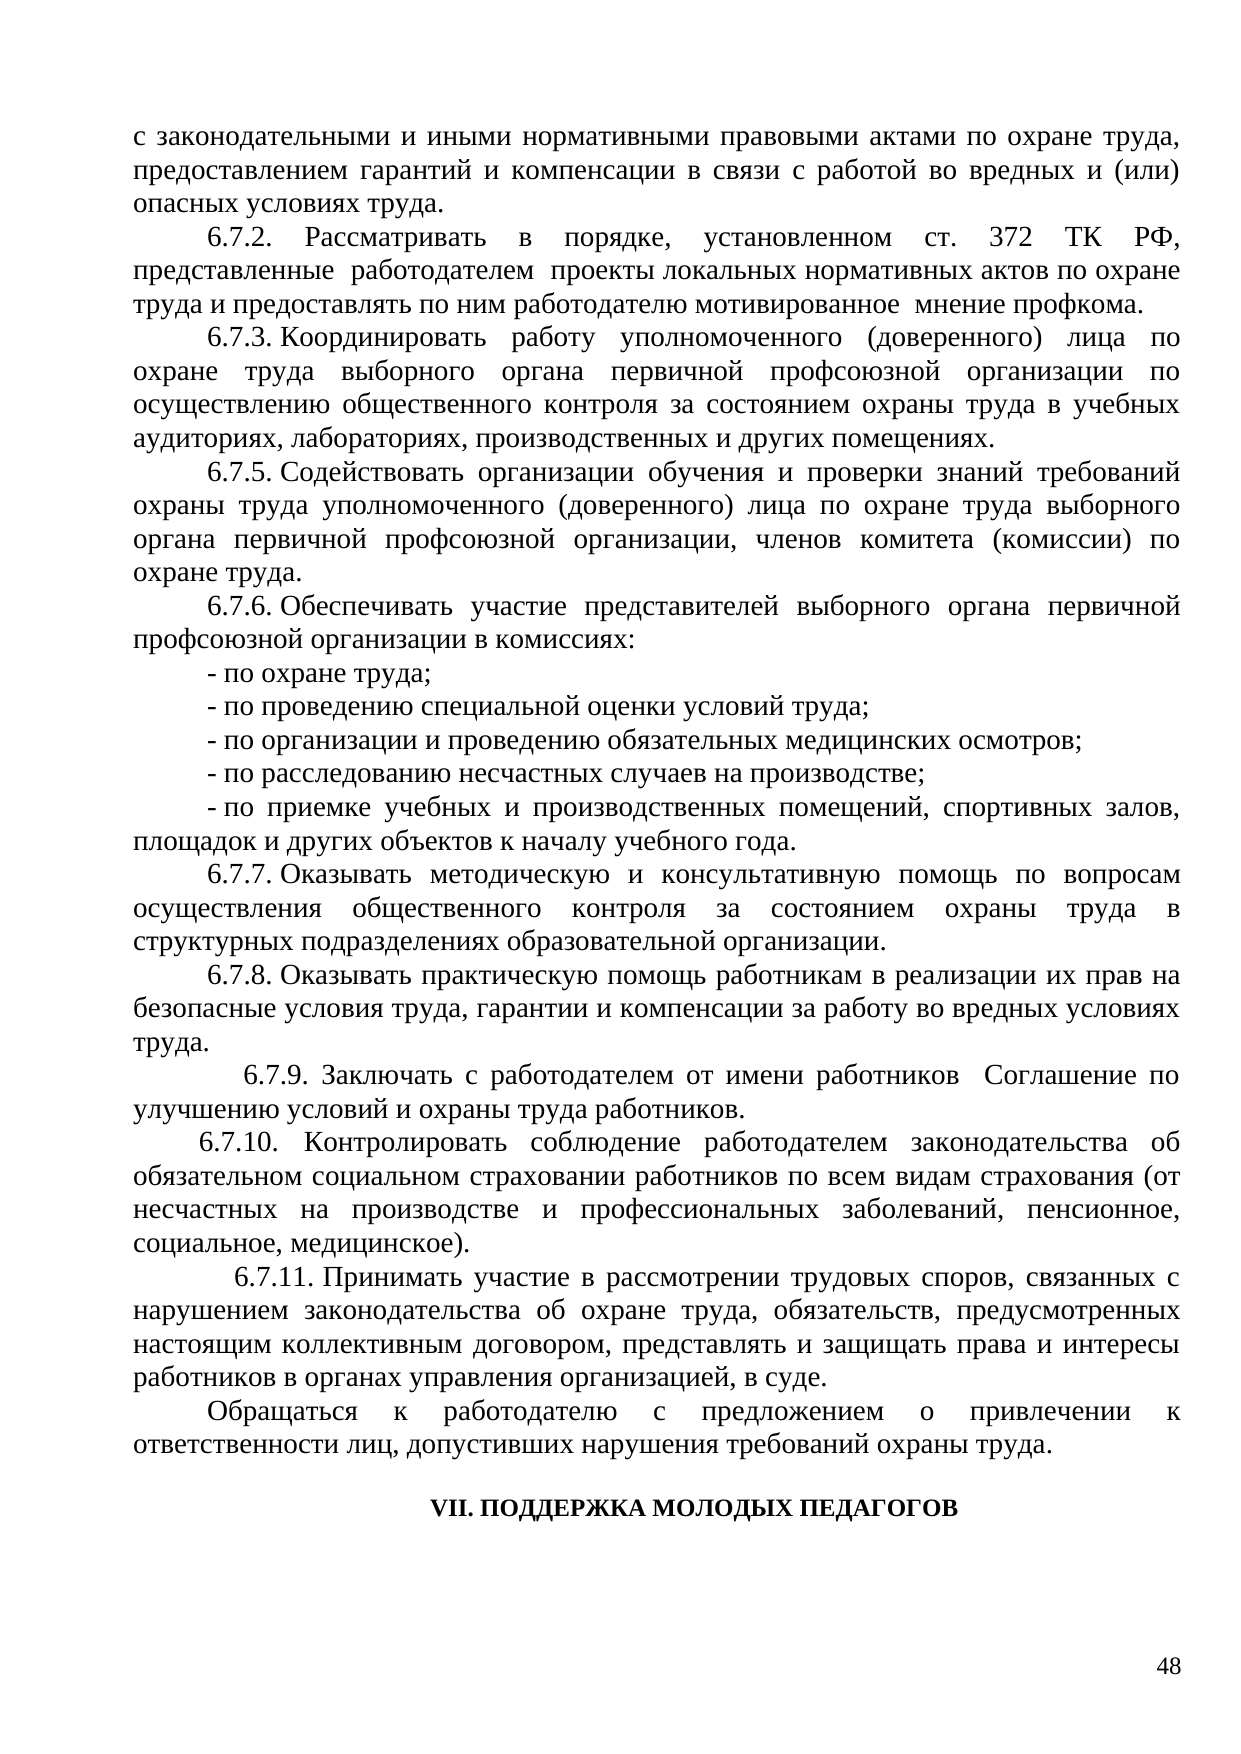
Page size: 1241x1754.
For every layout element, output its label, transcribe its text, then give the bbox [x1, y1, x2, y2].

text 6.7.8. Оказывать практическую помощь работникам в реализации их прав на безопасные условия труда, гарантии и компенсации за работу во вредных условиях труда. [133, 957, 1181, 1057]
text 6.7.7. Оказывать методическую и консультативную помощь по вопросам осуществления общественного контроля за состоянием охраны труда в структурных подразделениях образовательной организации. [133, 856, 1181, 957]
text - по расследованию несчастных случаев на производстве; [133, 756, 1181, 789]
text - по охране труда; [133, 655, 1181, 688]
text 6.7.3. Координировать работу уполномоченного (доверенного) лица по охране труда выборного органа первичной профсоюзной организации по осуществлению общественного контроля за состоянием охраны труда в учебных аудиториях, лабораториях, производственных и других помещениях. [133, 319, 1181, 454]
text - по организации и проведению обязательных медицинских осмотров; [133, 722, 1181, 756]
text - по приемке учебных и производственных помещений, спортивных залов, площадок и других объектов к началу учебного года. [133, 789, 1181, 856]
text VII. ПОДДЕРЖКА МОЛОДЫХ ПЕДАГОГОВ [133, 1493, 1181, 1522]
text 6.7.10. Контролировать соблюдение работодателем законодательства об обязательном социальном страховании работников по всем видам страхования (от несчастных на производстве и профессиональных заболеваний, пенсионное, социальное, медицинское). [133, 1124, 1181, 1259]
text 6.7.11. Принимать участие в рассмотрении трудовых споров, связанных с нарушением законодательства об охране труда, обязательств, предусмотренных настоящим коллективным договором, представлять и защищать права и интересы работников в органах управления организацией, в суде. [133, 1259, 1181, 1393]
text 6.7.9. Заключать с работодателем от имени работников Соглашение по улучшению условий и охраны труда работников. [133, 1057, 1181, 1124]
text 6.7.6. Обеспечивать участие представителей выборного органа первичной профсоюзной организации в комиссиях: [133, 588, 1181, 655]
text 6.7.2. Рассматривать в порядке, установленном ст. 372 ТК РФ, представленные работодателем проекты локальных нормативных актов по охране труда и предоставлять по ним работодателю мотивированное мнение профкома. [133, 219, 1181, 319]
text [133, 118, 1181, 219]
text 6.7.5. Содействовать организации обучения и проверки знаний требований охраны труда уполномоченного (доверенного) лица по охране труда выборного органа первичной профсоюзной организации, членов комитета (комиссии) по охране труда. [133, 454, 1181, 588]
text - по проведению специальной оценки условий труда; [133, 688, 1181, 722]
text Обращаться к работодателю с предложением о привлечении к ответственности лиц, допустивших нарушения требований охраны труда. [133, 1393, 1181, 1460]
